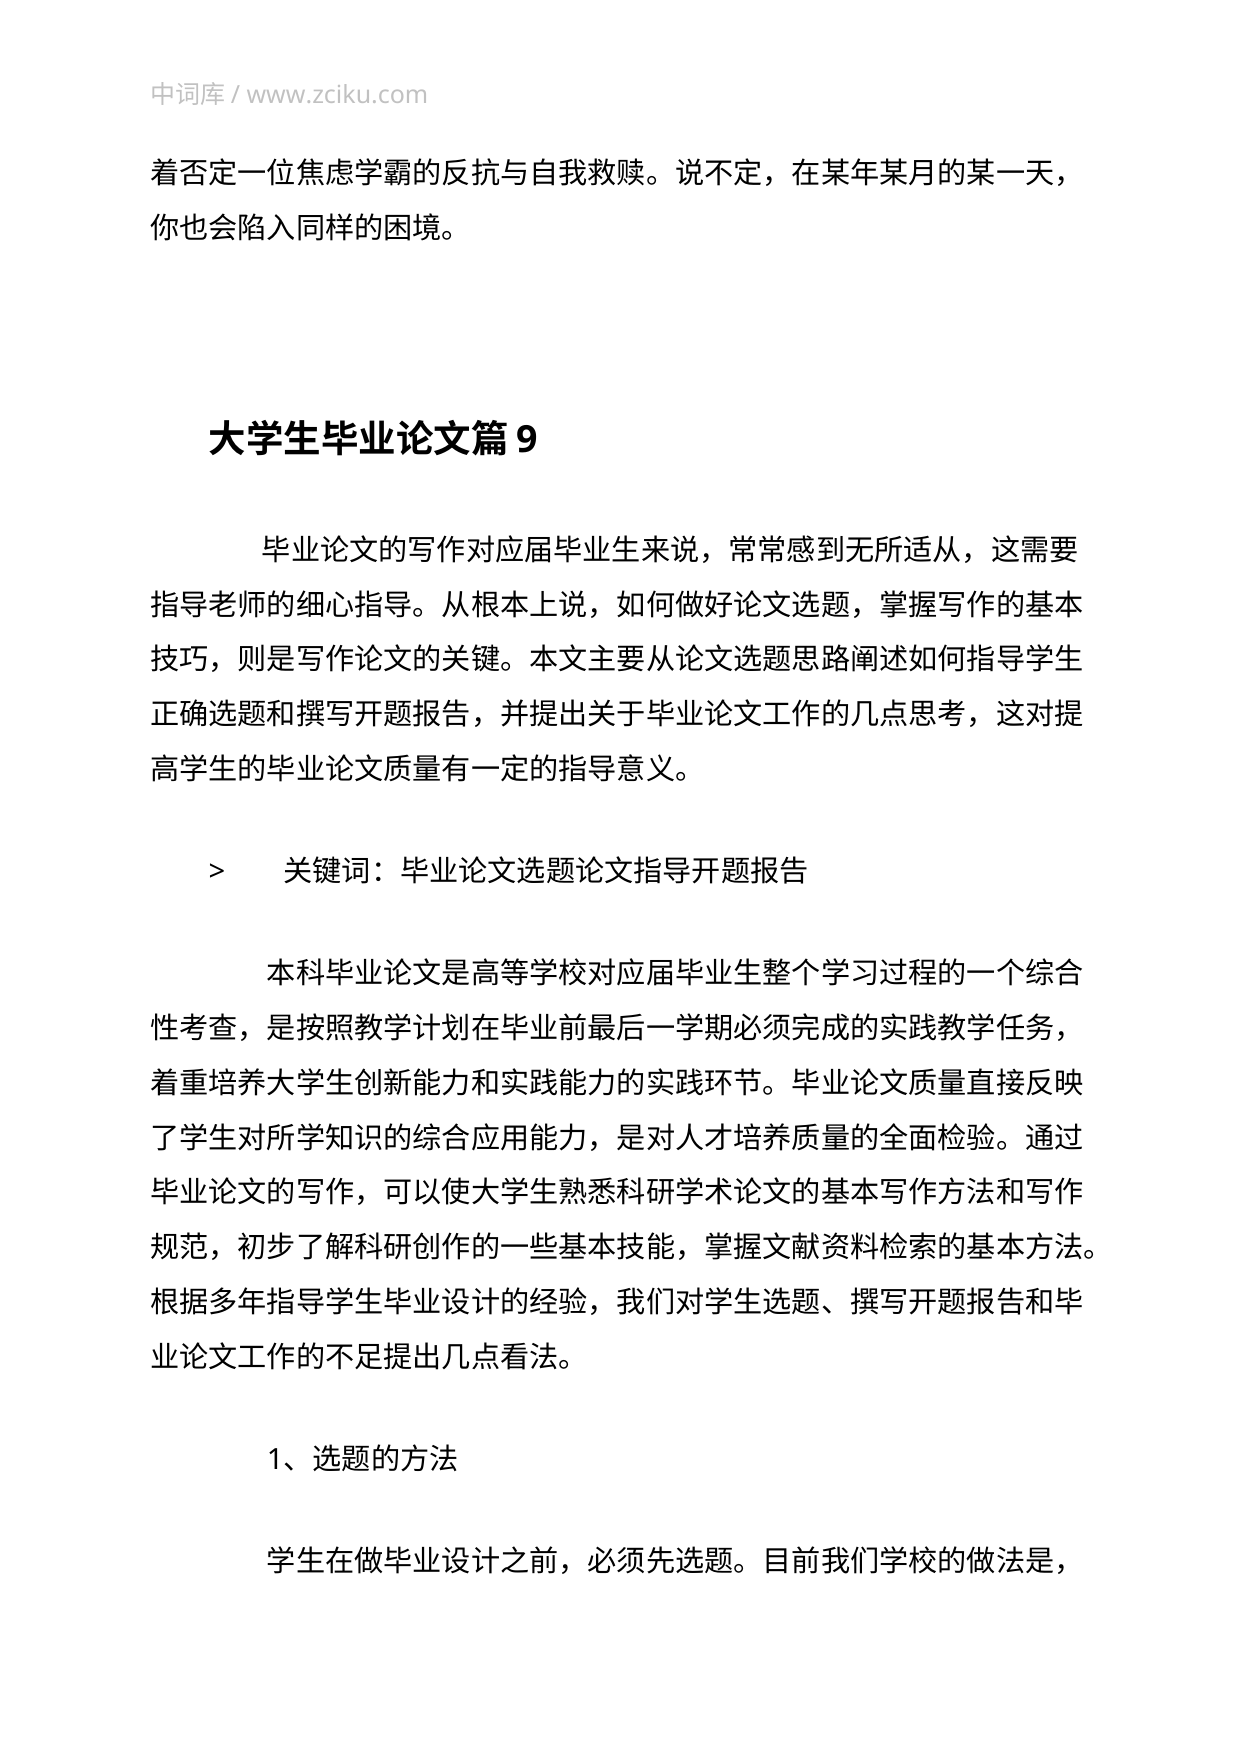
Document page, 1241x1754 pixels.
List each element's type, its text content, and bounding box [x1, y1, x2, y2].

text 毕业论文的写作对应届毕业生来说，常常感到无所适从，这需要指导老师的细心指导。从根本上说，如何做好论文选题，掌握写作的基本技巧，则是写作论文的关键。本文主要从论文选题思路阐述如何指导学生正确选题和撰写开题报告，并提出关于毕业论文工作的几点思考，这对提高学生的毕业论文质量有一定的指导意义。 [150, 526, 1090, 788]
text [150, 150, 1090, 247]
text 大学生毕业论文篇9 [150, 408, 1090, 463]
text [150, 1537, 1090, 1580]
text 本科毕业论文是高等学校对应届毕业生整个学习过程的一个综合性考查，是按照教学计划在毕业前最后一学期必须完成的实践教学任务，着重培养大学生创新能力和实践能力的实践环节。毕业论文质量直接反映了学生对所学知识的综合应用能力，是对人才培养质量的全面检验。通过毕业论文的写作，可以使大学生熟悉科研学术论文的基本写作方法和写作规范，初步了解科研创作的一些基本技能，掌握文献资料检索的基本方法。根据多年指导学生毕业设计的经验，我们对学生选题、撰写开题报告和毕业论文工作的不足提出几点看法。 [150, 949, 1090, 1376]
text > 关键词：毕业论文选题论文指导开题报告 [150, 847, 1090, 890]
text 1、选题的方法 [150, 1436, 1090, 1478]
